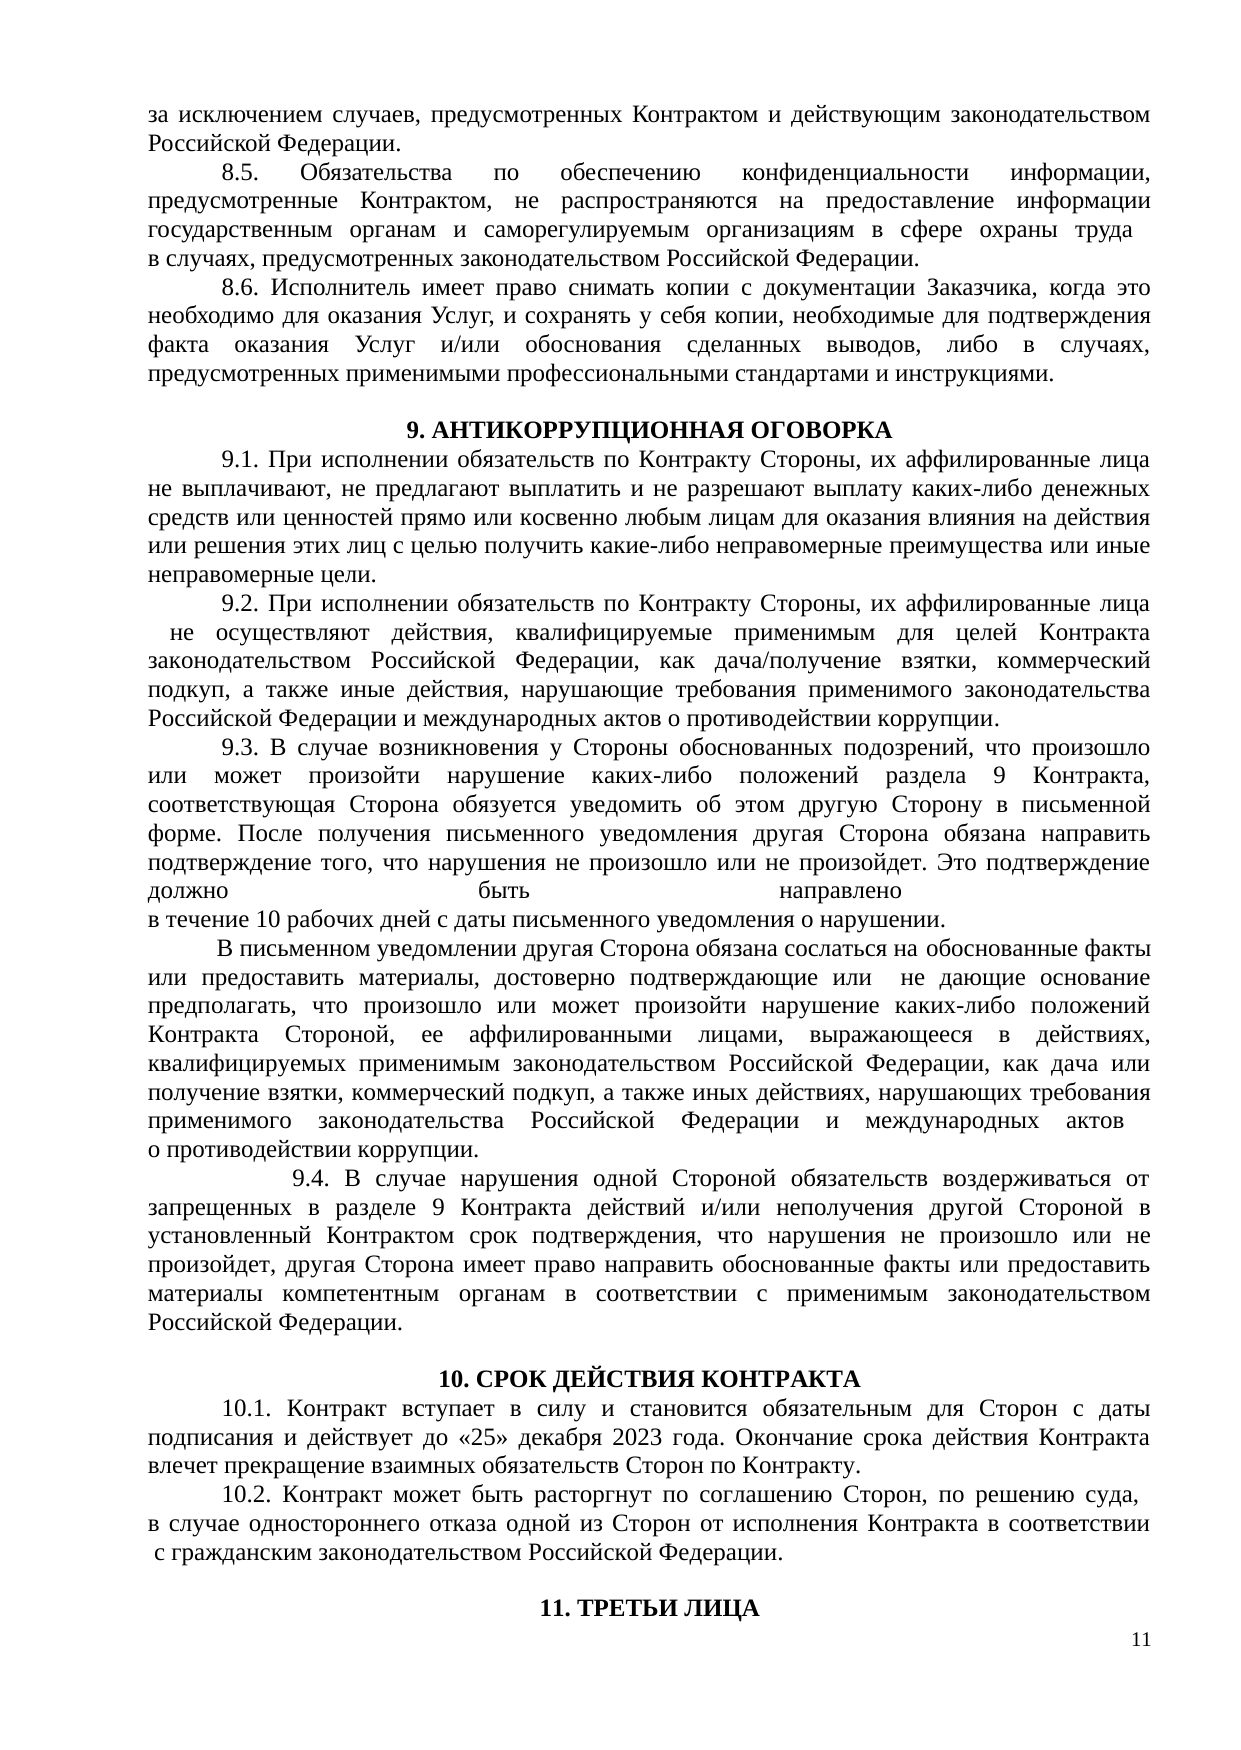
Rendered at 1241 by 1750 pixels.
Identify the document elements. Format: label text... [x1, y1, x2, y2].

text 10. СРОК ДЕЙСТВИЯ КОНТРАКТА [148, 1364, 1152, 1393]
text 10.2. Контракт может быть расторгнут по соглашению Сторон, по решению суда, в случае одностороннего отказа одной из Сторон от исполнения Контракта в соответствии с гражданским законодательством Российской Федерации. [148, 1479, 1152, 1565]
text 9.2. При исполнении обязательств по Контракту Стороны, их аффилированные лица не осуществляют действия, квалифицируемые применимым для целей Контракта законодательством Российской Федерации, как дача/получение взятки, коммерческий подкуп, а также иные действия, нарушающие требования применимого законодательства Российской Федерации и международных актов о противодействии коррупции. [148, 588, 1152, 732]
text 8.6. Исполнитель имеет право снимать копии с документации Заказчика, когда это необходимо для оказания Услуг, и сохранять у себя копии, необходимые для подтверждения факта оказания Услуг и/или обоснования сделанных выводов, либо в случаях, предусмотренных применимыми профессиональными стандартами и инструкциями. [148, 272, 1152, 387]
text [148, 99, 1152, 157]
text 9.4. В случае нарушения одной Стороной обязательств воздерживаться от запрещенных в разделе 9 Контракта действий и/или неполучения другой Стороной в установленный Контрактом срок подтверждения, что нарушения не произошло или не произойдет, другая Сторона имеет право направить обоснованные факты или предоставить материалы компетентным органам в соответствии с применимым законодательством Российской Федерации. [148, 1163, 1152, 1335]
text В письменном уведомлении другая Сторона обязана сослаться на обоснованные факты или предоставить материалы, достоверно подтверждающие или не дающие основание предполагать, что произошло или может произойти нарушение каких-либо положений Контракта Стороной, ее аффилированными лицами, выражающееся в действиях, квалифицируемых применимым законодательством Российской Федерации, как дача или получение взятки, коммерческий подкуп, а также иных действиях, нарушающих требования применимого законодательства Российской Федерации и международных актов о противодействии коррупции. [148, 933, 1152, 1163]
text 8.5. Обязательства по обеспечению конфиденциальности информации, предусмотренные Контрактом, не распространяются на предоставление информации государственным органам и саморегулируемым организациям в сфере охраны труда в случаях, предусмотренных законодательством Российской Федерации. [148, 157, 1152, 272]
text 10.1. Контракт вступает в силу и становится обязательным для Сторон с даты подписания и действует до «25» декабря 2023 года. Окончание срока действия Контракта влечет прекращение взаимных обязательств Сторон по Контракту. [148, 1393, 1152, 1479]
text 9.3. В случае возникновения у Стороны обоснованных подозрений, что произошло или может произойти нарушение каких-либо положений раздела 9 Контракта, соответствующая Сторона обязуется уведомить об этом другую Сторону в письменной форме. После получения письменного уведомления другая Сторона обязана направить подтверждение того, что нарушения не произошло или не произойдет. Это подтверждение должно быть направлено в течение 10 рабочих дней с даты письменного уведомления о нарушении. [148, 732, 1152, 933]
text 9. АНТИКОРРУПЦИОННАЯ ОГОВОРКА [148, 415, 1152, 444]
text 11. ТРЕТЬИ ЛИЦА [148, 1593, 1152, 1622]
text 9.1. При исполнении обязательств по Контракту Стороны, их аффилированные лица не выплачивают, не предлагают выплатить и не разрешают выплату каких-либо денежных средств или ценностей прямо или косвенно любым лицам для оказания влияния на действия или решения этих лиц с целью получить какие-либо неправомерные преимущества или иные неправомерные цели. [148, 444, 1152, 588]
